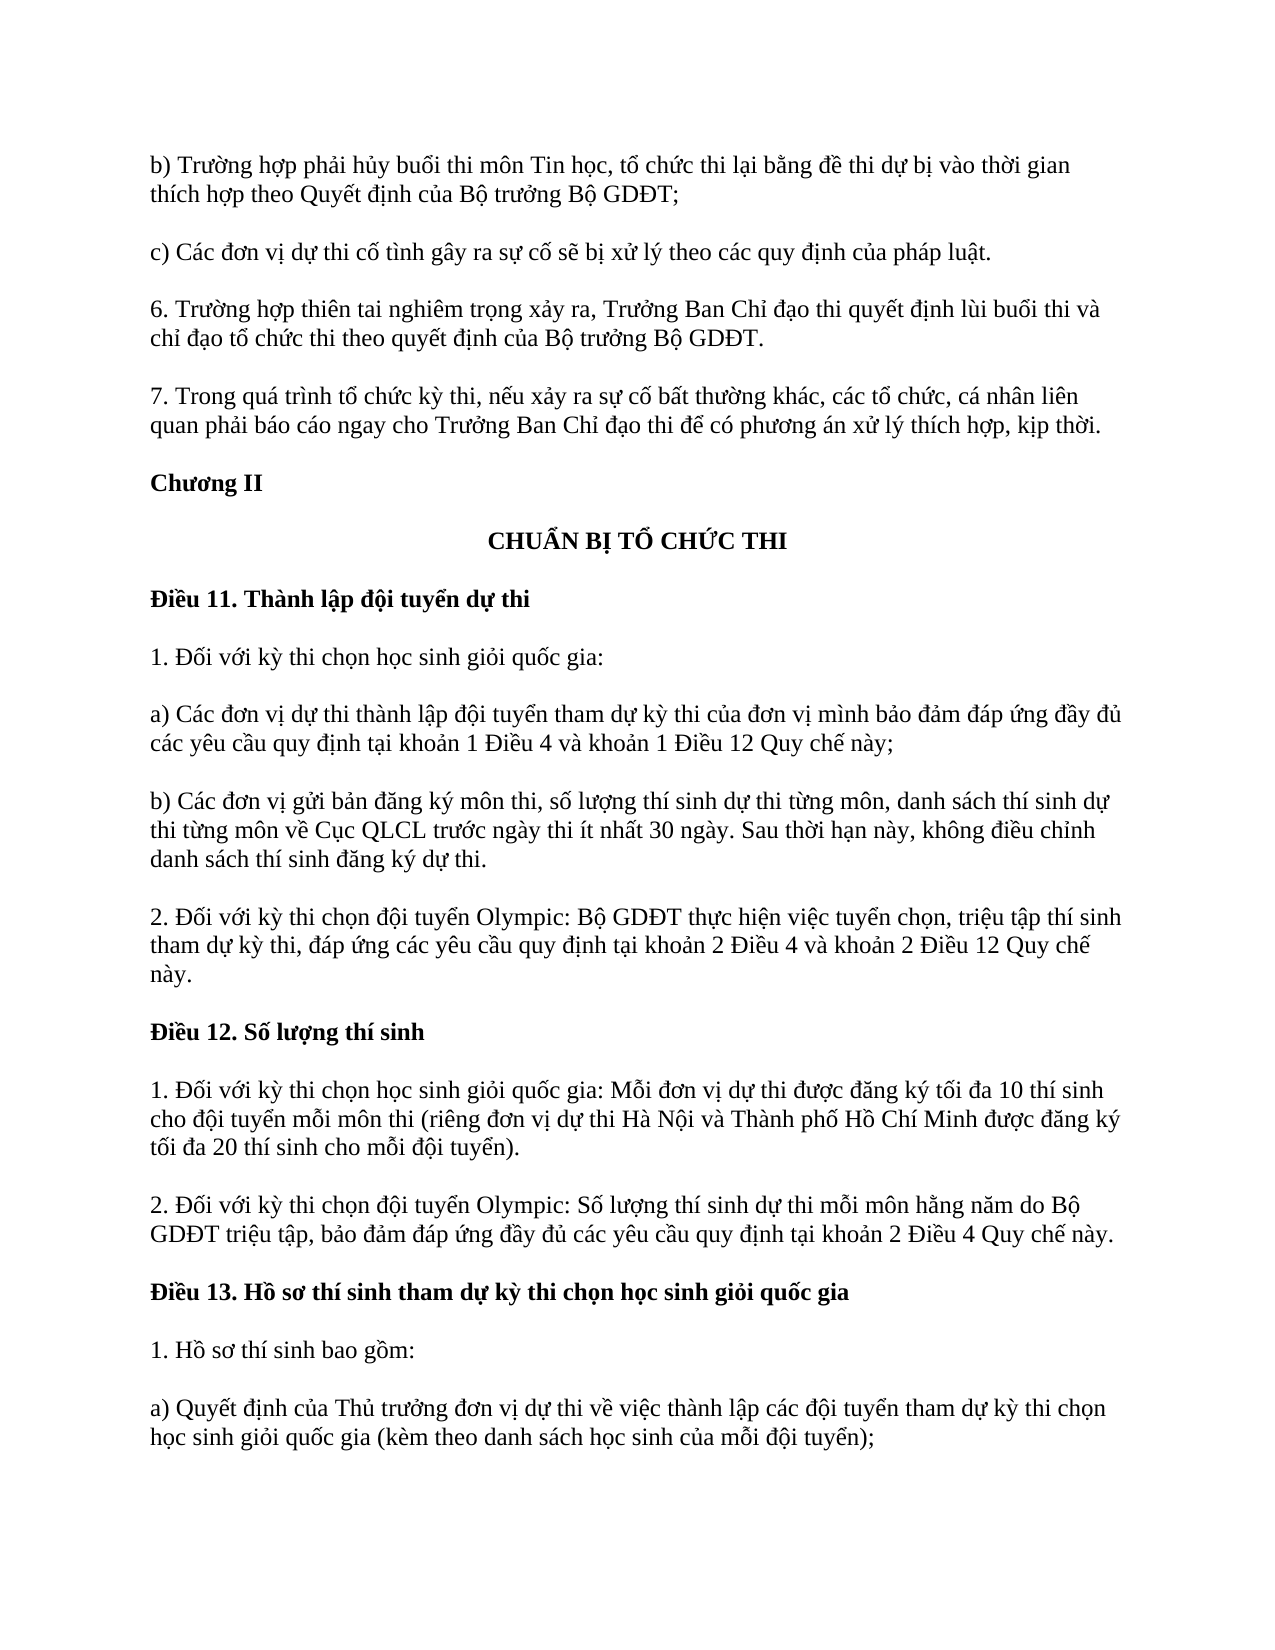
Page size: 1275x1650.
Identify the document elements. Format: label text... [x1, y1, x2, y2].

text 2. Đối với kỳ thi chọn đội tuyển Olympic: Số lượng thí sinh dự thi mỗi môn hằng năm do Bộ GDĐT triệu tập, bảo đảm đáp ứng đầy đủ các yêu cầu quy định tại khoản 2 Điều 4 Quy chế này. [150, 1190, 1125, 1248]
text c) Các đơn vị dự thi cố tình gây ra sự cố sẽ bị xử lý theo các quy định của pháp luật. [150, 237, 1125, 265]
text a) Quyết định của Thủ trưởng đơn vị dự thi về việc thành lập các đội tuyển tham dự kỳ thi chọn học sinh giỏi quốc gia (kèm theo danh sách học sinh của mỗi đội tuyển); [150, 1393, 1125, 1450]
text Điều 13. Hồ sơ thí sinh tham dự kỳ thi chọn học sinh giỏi quốc gia [150, 1277, 1125, 1306]
text Điều 12. Số lượng thí sinh [150, 1017, 1125, 1046]
text 7. Trong quá trình tổ chức kỳ thi, nếu xảy ra sự cố bất thường khác, các tổ chức, cá nhân liên quan phải báo cáo ngay cho Trưởng Ban Chỉ đạo thi để có phương án xử lý thích hợp, kịp thời. [150, 381, 1125, 439]
text 6. Trường hợp thiên tai nghiêm trọng xảy ra, Trưởng Ban Chỉ đạo thi quyết định lùi buổi thi và chỉ đạo tổ chức thi theo quyết định của Bộ trưởng Bộ GDĐT. [150, 294, 1125, 352]
text 1. Đối với kỳ thi chọn học sinh giỏi quốc gia: [150, 642, 1125, 670]
text 2. Đối với kỳ thi chọn đội tuyển Olympic: Bộ GDĐT thực hiện việc tuyển chọn, triệu tập thí sinh tham dự kỳ thi, đáp ứng các yêu cầu quy định tại khoản 2 Điều 4 và khoản 2 Điều 12 Quy chế này. [150, 902, 1125, 988]
text Điều 11. Thành lập đội tuyển dự thi [150, 584, 1125, 612]
text a) Các đơn vị dự thi thành lập đội tuyển tham dự kỳ thi của đơn vị mình bảo đảm đáp ứng đầy đủ các yêu cầu quy định tại khoản 1 Điều 4 và khoản 1 Điều 12 Quy chế này; [150, 699, 1125, 757]
text b) Trường hợp phải hủy buổi thi môn Tin học, tổ chức thi lại bằng đề thi dự bị vào thời gian thích hợp theo Quyết định của Bộ trưởng Bộ GDĐT; [150, 150, 1125, 207]
text CHUẨN BỊ TỔ CHỨC THI [150, 526, 1125, 554]
text 1. Đối với kỳ thi chọn học sinh giỏi quốc gia: Mỗi đơn vị dự thi được đăng ký tối đa 10 thí sinh cho đội tuyển mỗi môn thi (riêng đơn vị dự thi Hà Nội và Thành phố Hồ Chí Minh được đăng ký tối đa 20 thí sinh cho mỗi đội tuyển). [150, 1075, 1125, 1161]
text 1. Hồ sơ thí sinh bao gồm: [150, 1335, 1125, 1364]
text Chương II [150, 468, 1125, 497]
text b) Các đơn vị gửi bản đăng ký môn thi, số lượng thí sinh dự thi từng môn, danh sách thí sinh dự thi từng môn về Cục QLCL trước ngày thi ít nhất 30 ngày. Sau thời hạn này, không điều chỉnh danh sách thí sinh đăng ký dự thi. [150, 786, 1125, 872]
